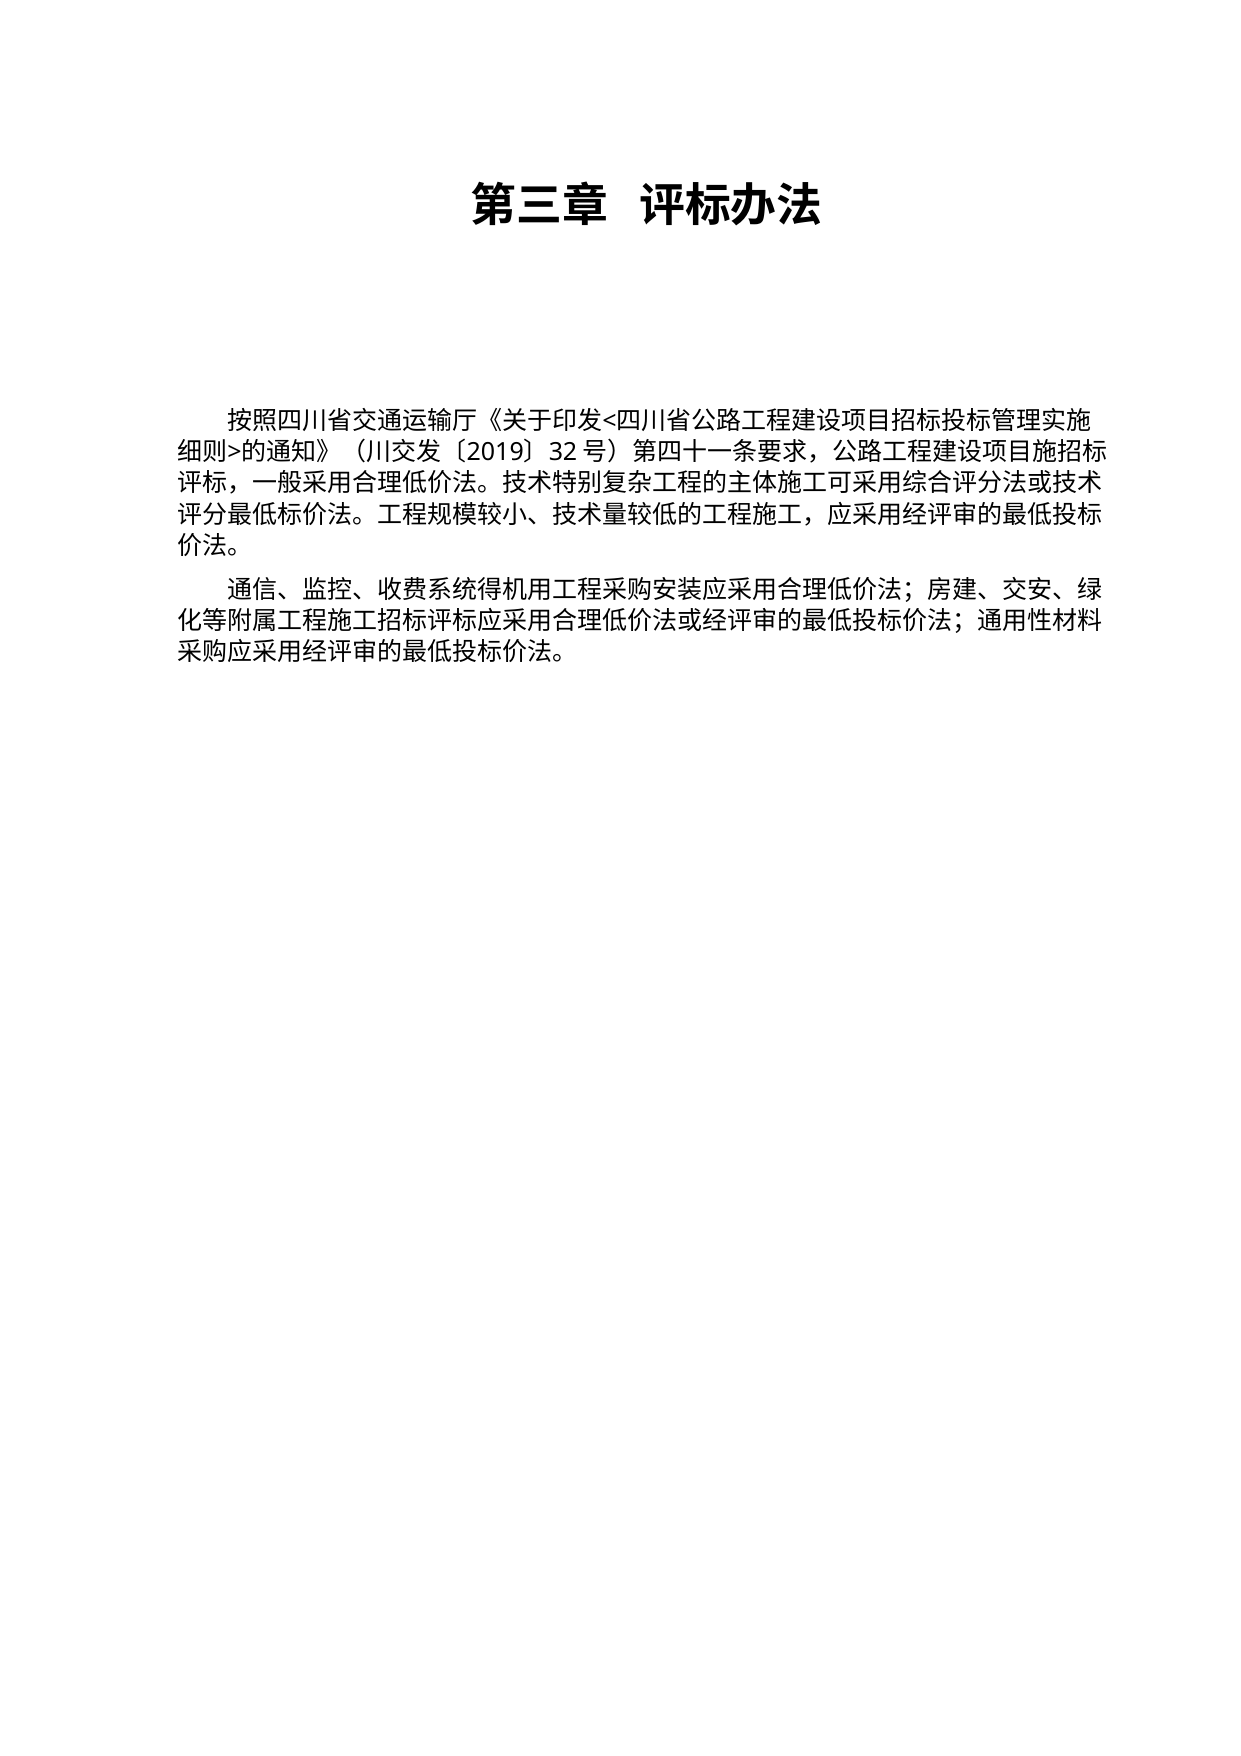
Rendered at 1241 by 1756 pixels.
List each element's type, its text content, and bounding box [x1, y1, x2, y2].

text 按照四川省交通运输厅《关于印发<四川省公路工程建设项目招标投标管理实施细则>的通知》（川交发〔2019〕32号）第四十一条要求，公路工程建设项目施招标评标，一般采用合理低价法。技术特别复杂工程的主体施工可采用综合评分法或技术评分最低标价法。工程规模较小、技术量较低的工程施工，应采用经评审的最低投标价法。 [177, 404, 1115, 561]
subtitle 第三章 评标办法 [177, 168, 1115, 234]
text 通信、监控、收费系统得机用工程采购安装应采用合理低价法；房建、交安、绿化等附属工程施工招标评标应采用合理低价法或经评审的最低投标价法；通用性材料采购应采用经评审的最低投标价法。 [177, 573, 1115, 667]
